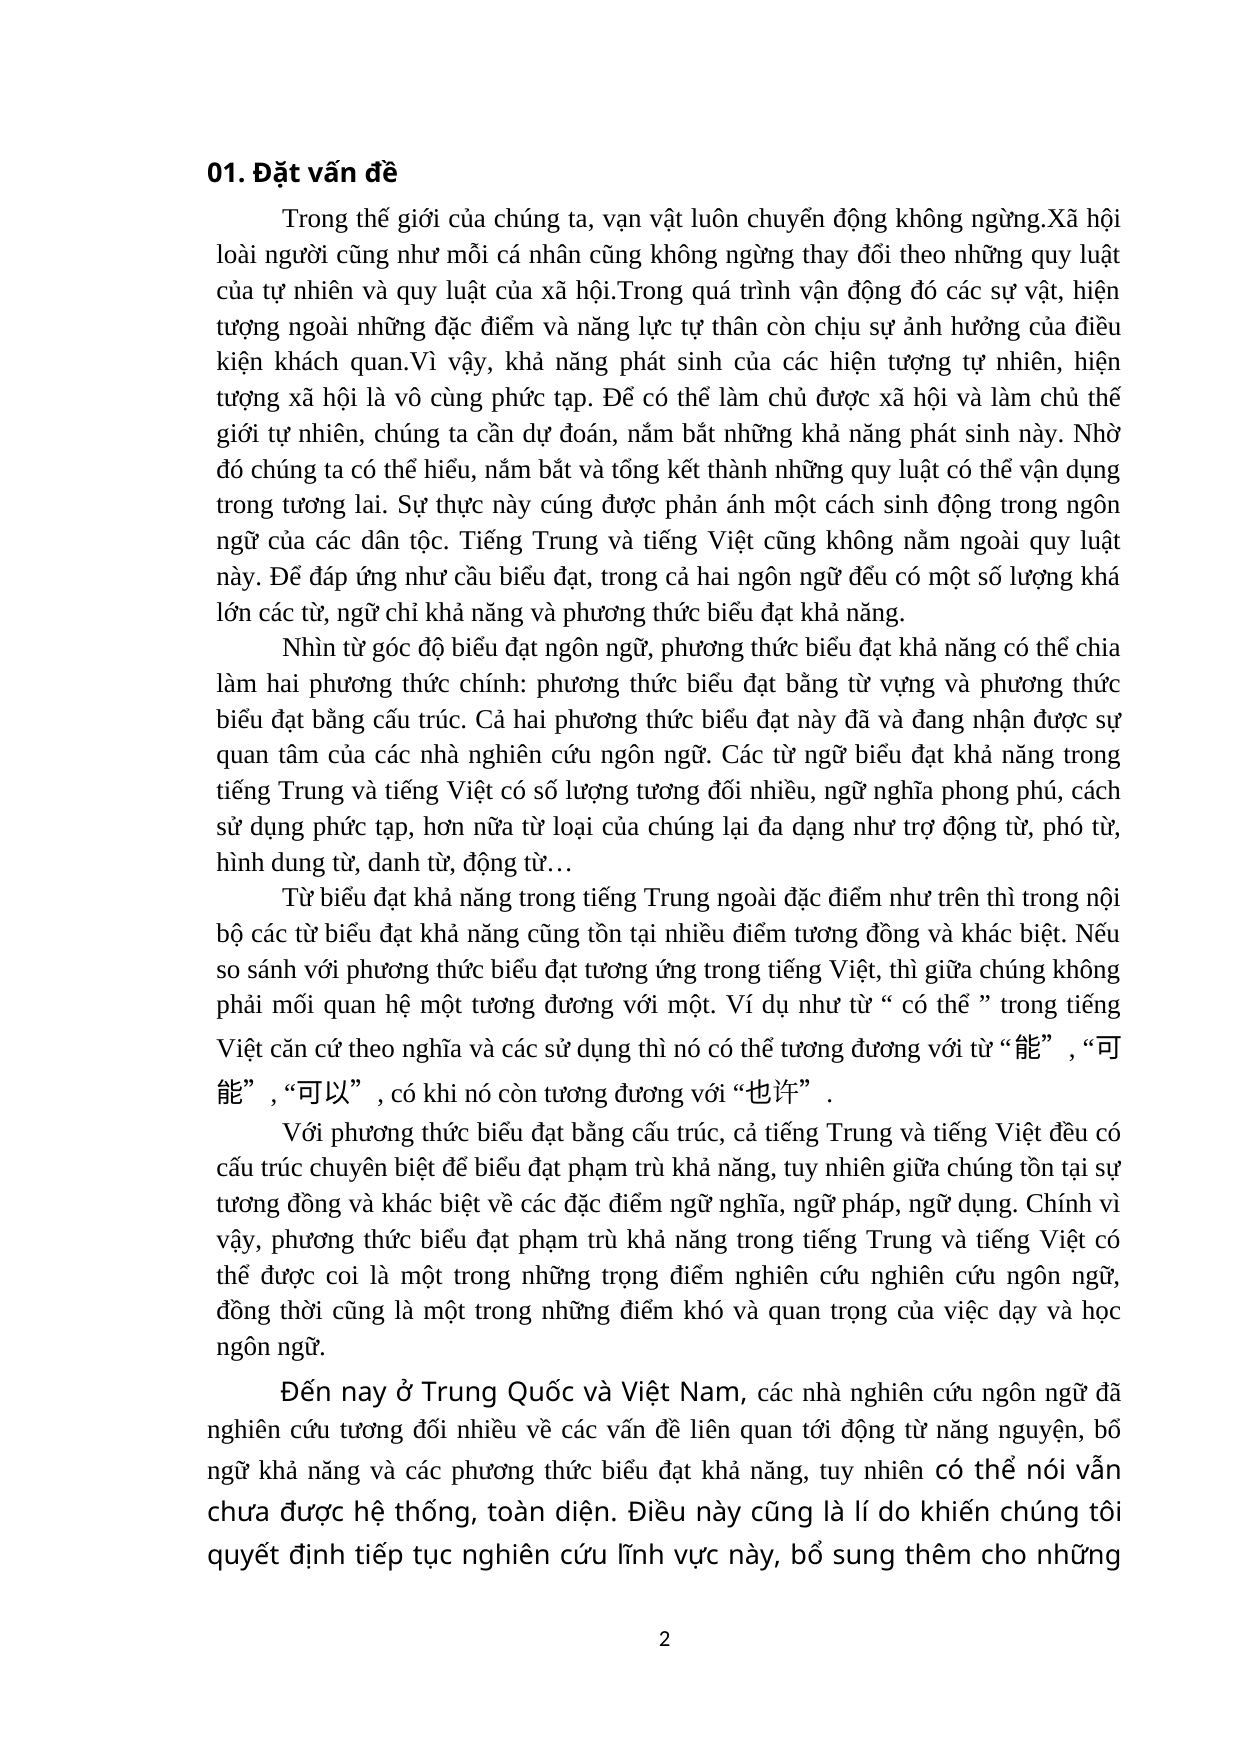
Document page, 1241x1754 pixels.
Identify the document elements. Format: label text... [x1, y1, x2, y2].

text Từ biểu đạt khả năng trong tiếng Trung ngoài đặc điểm như trên thì trong nội bộ các từ biểu đạt khả năng cũng tồn tại nhiều điểm tương đồng và khác biệt. Nếu so sánh với phương thức biểu đạt tương ứng trong tiếng Việt, thì giữa chúng không phải mối quan hệ một tương đương với một. Ví dụ như từ “ có thể ” trong tiếng Việt căn cứ theo nghĩa và các sử dụng thì nó có thể tương đương với từ “能”, “可能”, “可以”, có khi nó còn tương đương với “也许”. [216, 881, 1122, 1110]
text Nhìn từ góc độ biểu đạt ngôn ngữ, phương thức biểu đạt khả năng có thể chia làm hai phương thức chính: phương thức biểu đạt bằng từ vựng và phương thức biểu đạt bằng cấu trúc. Cả hai phương thức biểu đạt này đã và đang nhận được sự quan tâm của các nhà nghiên cứu ngôn ngữ. Các từ ngữ biểu đạt khả năng trong tiếng Trung và tiếng Việt có số lượng tương đối nhiều, ngữ nghĩa phong phú, cách sử dụng phức tạp, hơn nữa từ loại của chúng lại đa dạng như trợ động từ, phó từ, hình dung từ, danh từ, động từ… [216, 631, 1122, 877]
text 01. Đặt vấn đề [207, 154, 1122, 191]
text Với phương thức biểu đạt bằng cấu trúc, cả tiếng Trung và tiếng Việt đều có cấu trúc chuyên biệt để biểu đạt phạm trù khả năng, tuy nhiên giữa chúng tồn tại sự tương đồng và khác biệt về các đặc điểm ngữ nghĩa, ngữ pháp, ngữ dụng. Chính vì vậy, phương thức biểu đạt phạm trù khả năng trong tiếng Trung và tiếng Việt có thể được coi là một trong những trọng điểm nghiên cứu nghiên cứu ngôn ngữ, đồng thời cũng là một trong những điểm khó và quan trọng của việc dạy và học ngôn ngữ. [216, 1116, 1122, 1361]
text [207, 1372, 1122, 1572]
text Trong thế giới của chúng ta, vạn vật luôn chuyển động không ngừng.Xã hội loài người cũng như mỗi cá nhân cũng không ngừng thay đổi theo những quy luật của tự nhiên và quy luật của xã hội.Trong quá trình vận động đó các sự vật, hiện tượng ngoài những đặc điểm và năng lực tự thân còn chịu sự ảnh hưởng của điều kiện khách quan.Vì vậy, khả năng phát sinh của các hiện tượng tự nhiên, hiện tượng xã hội là vô cùng phức tạp. Để có thể làm chủ được xã hội và làm chủ thế giới tự nhiên, chúng ta cần dự đoán, nắm bắt những khả năng phát sinh này. Nhờ đó chúng ta có thể hiểu, nắm bắt và tổng kết thành những quy luật có thể vận dụng trong tương lai. Sự thực này cúng được phản ánh một cách sinh động trong ngôn ngữ của các dân tộc. Tiếng Trung và tiếng Việt cũng không nằm ngoài quy luật này. Để đáp ứng như cầu biểu đạt, trong cả hai ngôn ngữ đểu có một số lượng khá lớn các từ, ngữ chỉ khả năng và phương thức biểu đạt khả năng. [216, 203, 1122, 627]
